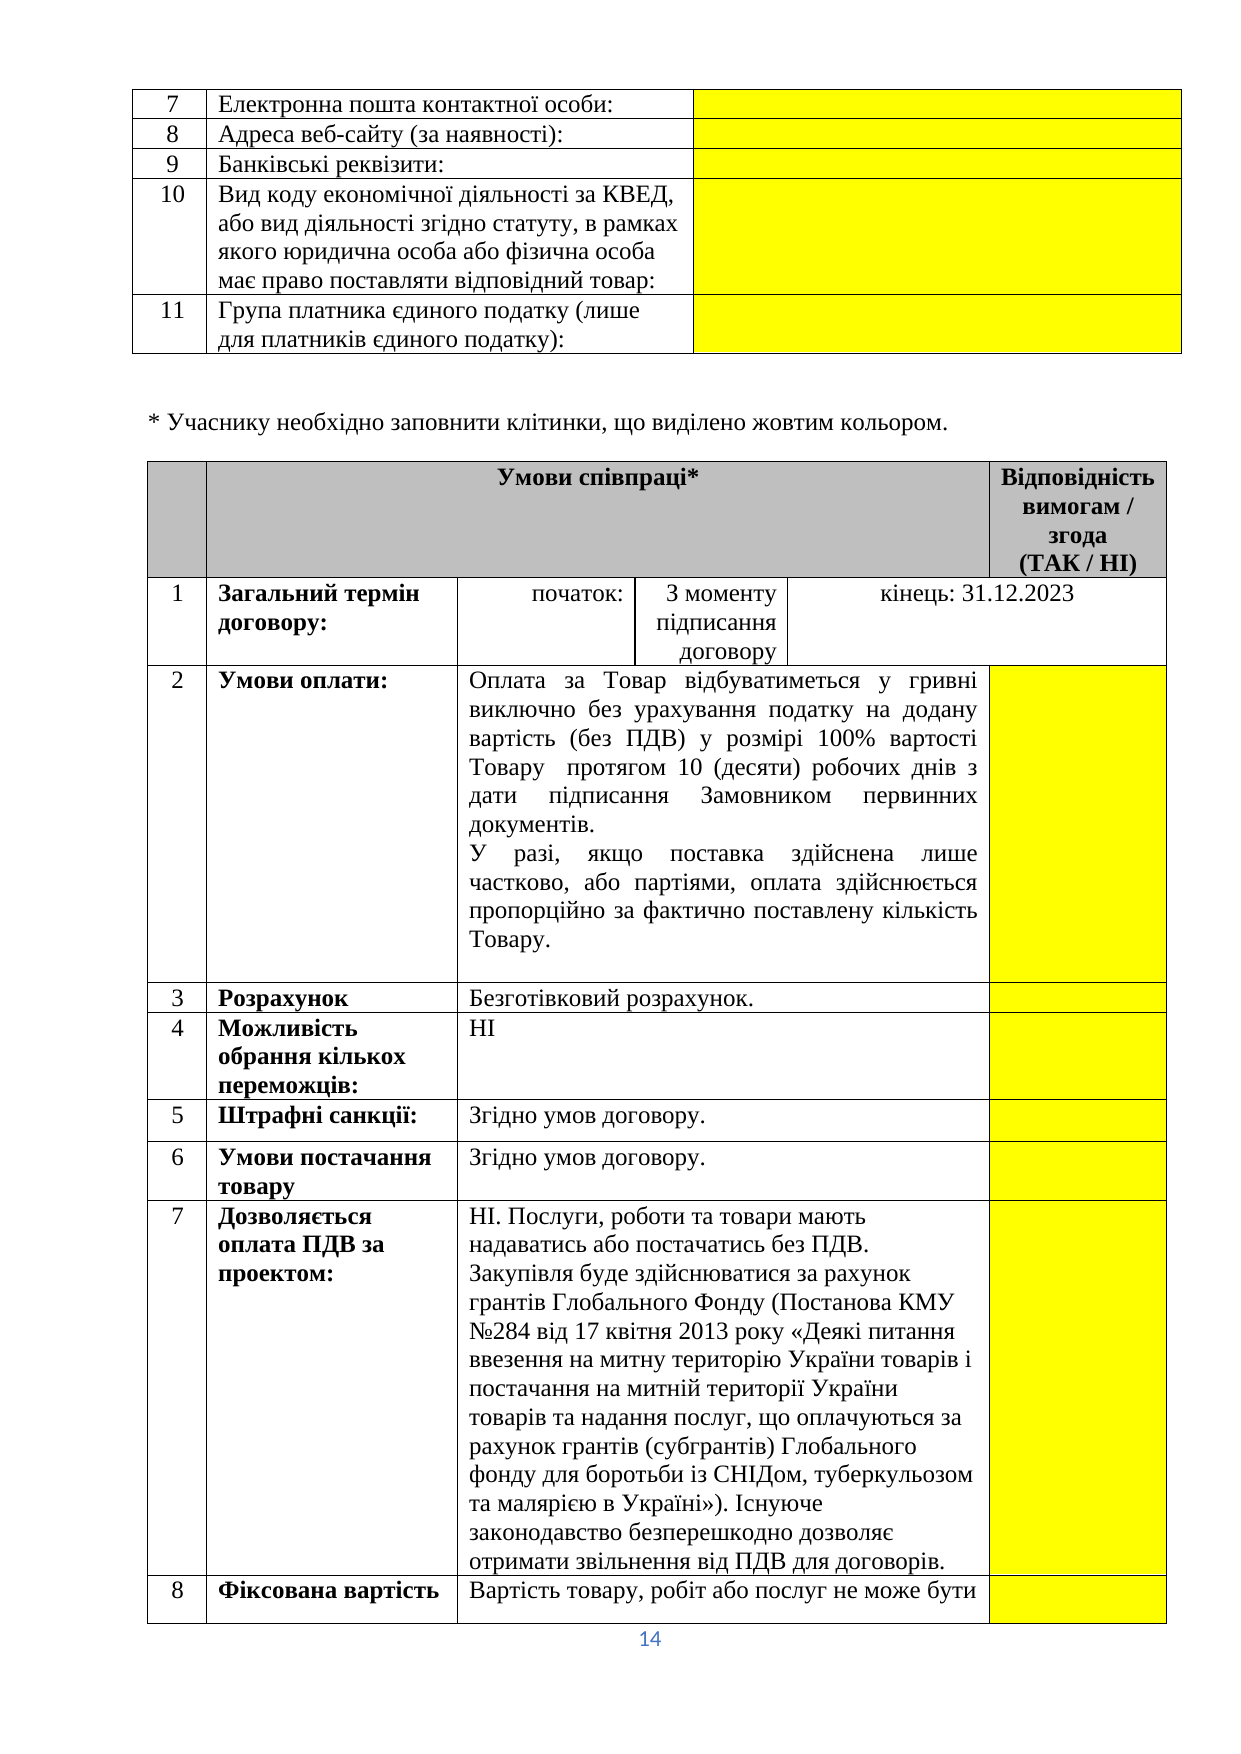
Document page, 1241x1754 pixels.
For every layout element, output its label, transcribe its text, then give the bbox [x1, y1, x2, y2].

table_cell [694, 119, 1181, 148]
table_cell [990, 666, 1166, 982]
table_cell Загальний термін договору: [207, 578, 457, 664]
table_cell [990, 1142, 1166, 1200]
table_cell Вид коду економічної діяльності за КВЕД, або вид діяльності згідно статуту, в рамках якого юридична особа або фізична особа має право поставляти відповідний товар: [207, 179, 693, 294]
table_cell [990, 1100, 1166, 1141]
table_cell Розрахунок [207, 983, 457, 1012]
table_cell Банківські реквізити: [207, 149, 693, 178]
table_cell 11 [133, 295, 206, 352]
table_cell 3 [148, 983, 206, 1012]
table_cell 10 [133, 179, 206, 294]
table_header Умови співпраці* [207, 462, 989, 577]
table_cell [694, 149, 1181, 178]
table_cell 6 [148, 1142, 206, 1200]
table_cell Електронна пошта контактної особи: [207, 90, 693, 118]
table_header Відповідність вимогам / згода (ТАК / НІ) [990, 462, 1166, 577]
table_cell З моменту підписання договору [636, 578, 787, 664]
table_cell НІ. Послуги, роботи та товари мають надаватись або постачатись без ПДВ. Закупівля буде здійснюватися за рахунок грантів Глобального Фонду (Постанова КМУ №284 від 17 квітня 2013 року «Деякі питання ввезення на митну територію України товарів і постачання на митній території України товарів та надання послуг, що оплачуються за рахунок грантів (субгрантів) Глобального фонду для боротьби із СНІДом, туберкульозом та малярією в Україні»). Існуюче законодавство безперешкодно дозволяє отримати звільнення від ПДВ для договорів. [458, 1201, 989, 1574]
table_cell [207, 1576, 457, 1623]
table_cell [990, 1013, 1166, 1099]
table_cell 4 [148, 1013, 206, 1099]
table_cell Безготівковий розрахунок. [458, 983, 989, 1012]
table_cell [694, 295, 1181, 352]
table_cell 7 [148, 1201, 206, 1574]
table_cell 7 [133, 90, 206, 118]
table_cell [990, 1576, 1166, 1623]
table_cell 8 [133, 119, 206, 148]
table_cell Штрафні санкції: [207, 1100, 457, 1141]
table_cell [990, 1201, 1166, 1574]
text * Учаснику необхідно заповнити клітинки, що виділено жовтим кольором. [148, 407, 1196, 436]
table_cell Умови оплати: [207, 666, 457, 982]
table_cell Можливість обрання кількох переможців: [207, 1013, 457, 1099]
table_header [148, 462, 206, 577]
table_cell Група платника єдиного податку (лише для платників єдиного податку): [207, 295, 693, 352]
table_cell Дозволяється оплата ПДВ за проектом: [207, 1201, 457, 1574]
table_cell Згідно умов договору. [458, 1142, 989, 1200]
table_cell 5 [148, 1100, 206, 1141]
table_cell 8 [148, 1576, 206, 1623]
table_cell початок: [458, 578, 634, 664]
table_cell Згідно умов договору. [458, 1100, 989, 1141]
table_cell 2 [148, 666, 206, 982]
table_cell НІ [458, 1013, 989, 1099]
table_cell [694, 179, 1181, 294]
table_cell Оплата за Товар відбуватиметься у гривні виключно без урахування податку на додану вартість (без ПДВ) у розмірі 100% вартості Товару протягом 10 (десяти) робочих днів з дати підписання Замовником первинних документів. У разі, якщо поставка здійснена лише частково, або партіями, оплата здійснюється пропорційно за фактично поставлену кількість Товару. [458, 666, 989, 982]
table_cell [458, 1576, 989, 1623]
table_cell 1 [148, 578, 206, 664]
table_cell Адреса веб-сайту (за наявності): [207, 119, 693, 148]
table_cell [694, 90, 1181, 118]
table_cell [990, 983, 1166, 1012]
table_cell Умови постачання товару [207, 1142, 457, 1200]
table_cell кінець: 31.12.2023 [788, 578, 1166, 664]
table_cell 9 [133, 149, 206, 178]
